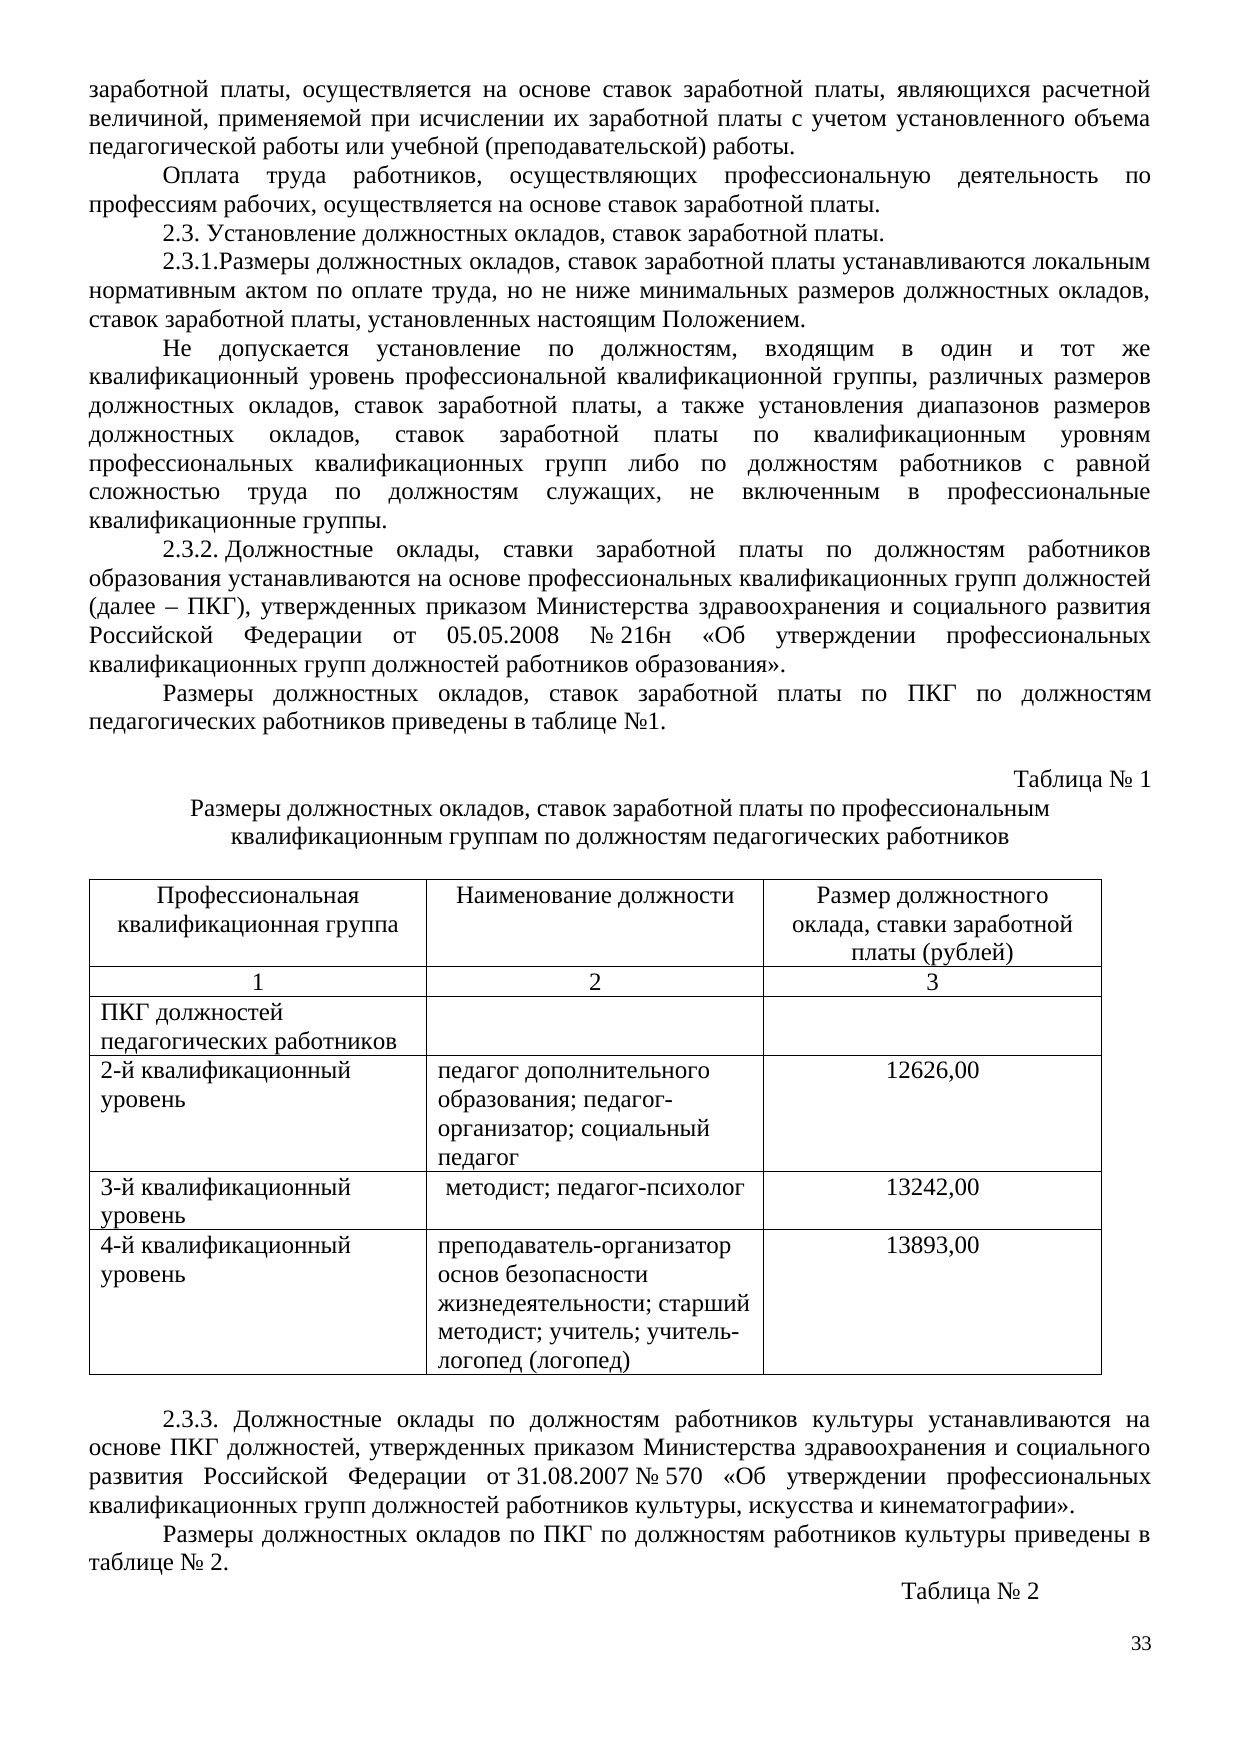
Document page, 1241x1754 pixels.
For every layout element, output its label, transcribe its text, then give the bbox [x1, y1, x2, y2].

text 2.3.2. Должностные оклады, ставки заработной платы по должностям работников образования устанавливаются на основе профессиональных квалификационных групп должностей (далее – ПКГ), утвержденных приказом Министерства здравоохранения и социального развития Российской Федерации от 05.05.2008 № 216н «Об утверждении профессиональных квалификационных групп должностей работников образования». [89, 534, 1152, 678]
table_cell 2-й квалификационный уровень [90, 1056, 426, 1171]
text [89, 74, 1152, 160]
text Размеры должностных окладов, ставок заработной платы по ПКГ по должностям педагогических работников приведены в таблице №1. [89, 678, 1152, 735]
text Таблица № 2 [827, 1576, 1152, 1605]
text 2.3.1.Размеры должностных окладов, ставок заработной платы устанавливаются локальным нормативным актом по оплате труда, но не ниже минимальных размеров должностных окладов, ставок заработной платы, установленных настоящим Положением. [89, 246, 1152, 333]
table_cell 3 [764, 967, 1101, 996]
text Оплата труда работников, осуществляющих профессиональную деятельность по профессиям рабочих, осуществляется на основе ставок заработной платы. [89, 160, 1152, 218]
table_cell 13242,00 [764, 1172, 1101, 1229]
table_cell 3-й квалификационный уровень [90, 1172, 426, 1229]
table_header Размер должностного оклада, ставки заработной платы (рублей) [764, 880, 1101, 966]
table_cell 2 [427, 967, 763, 996]
table_cell ПКГ должностей педагогических работников [90, 997, 426, 1054]
table_cell 13893,00 [764, 1230, 1101, 1374]
table_cell 1 [90, 967, 426, 996]
text 2.3.3. Должностные оклады по должностям работников культуры устанавливаются на основе ПКГ должностей, утвержденных приказом Министерства здравоохранения и социального развития Российской Федерации от 31.08.2007 № 570 «Об утверждении профессиональных квалификационных групп должностей работников культуры, искусства и кинематографии». [89, 1404, 1152, 1519]
table_cell [764, 997, 1101, 1054]
table_cell преподаватель-организатор основ безопасности жизнедеятельности; старший методист; учитель; учитель-логопед (логопед) [427, 1230, 763, 1374]
table_cell педагог дополнительного образования; педагог-организатор; социальный педагог [427, 1056, 763, 1171]
table_header Наименование должности [427, 880, 763, 966]
text 2.3. Установление должностных окладов, ставок заработной платы. [89, 218, 1152, 246]
text Размеры должностных окладов по ПКГ по должностям работников культуры приведены в таблице № 2. [89, 1519, 1152, 1576]
table_header Профессиональная квалификационная группа [90, 880, 426, 966]
table_cell 4-й квалификационный уровень [90, 1230, 426, 1374]
table_cell [427, 997, 763, 1054]
text Таблица № 1 [89, 764, 1152, 793]
table_cell методист; педагог-психолог [427, 1172, 763, 1229]
text Размеры должностных окладов, ставок заработной платы по профессиональным квалификационным группам по должностям педагогических работников [89, 793, 1152, 850]
table_cell 12626,00 [764, 1056, 1101, 1171]
text Не допускается установление по должностям, входящим в один и тот же квалификационный уровень профессиональной квалификационной группы, различных размеров должностных окладов, ставок заработной платы, а также установления диапазонов размеров должностных окладов, ставок заработной платы по квалификационным уровням профессиональных квалификационных групп либо по должностям работников с равной сложностью труда по должностям служащих, не включенным в профессиональные квалификационные группы. [89, 333, 1152, 534]
